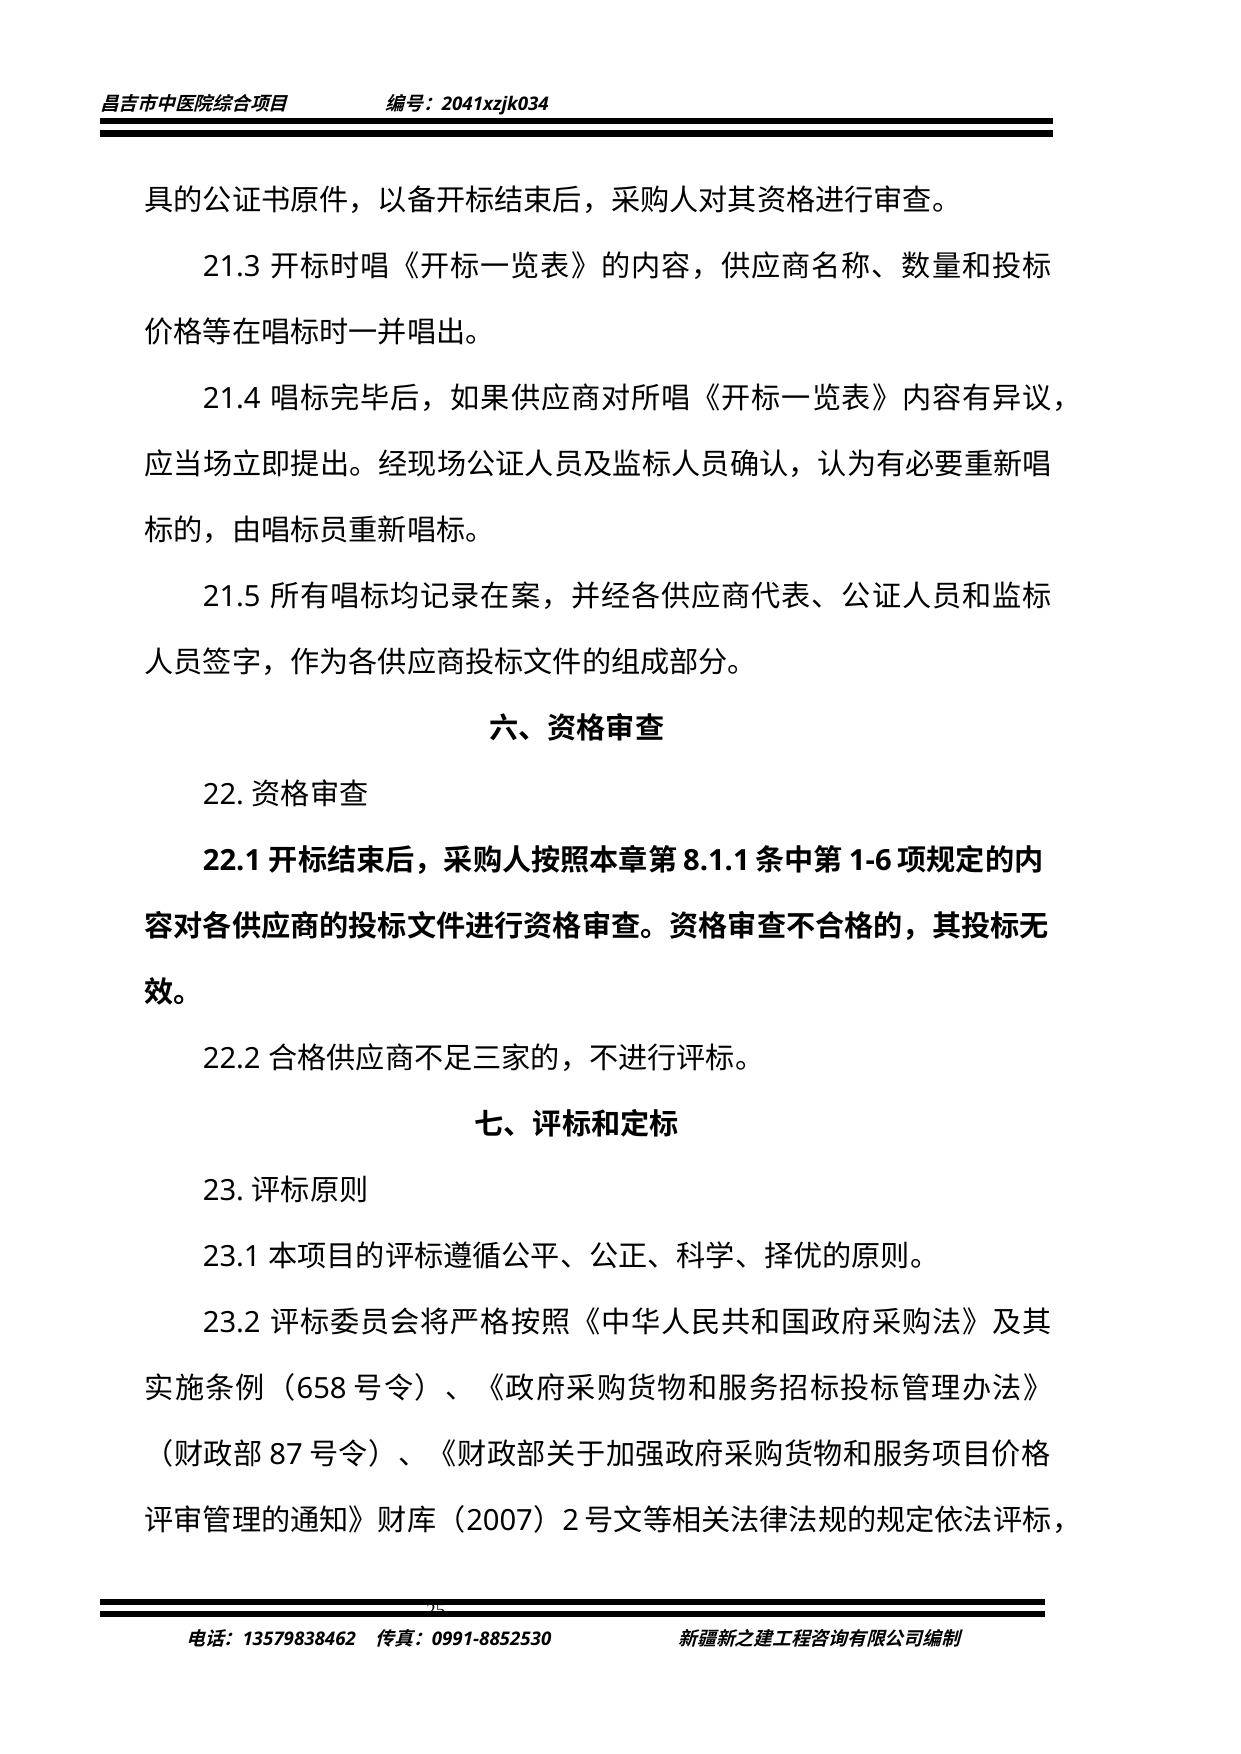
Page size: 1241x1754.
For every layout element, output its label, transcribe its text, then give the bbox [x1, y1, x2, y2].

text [144, 1287, 1053, 1551]
text 22. 资格审查 [144, 759, 1053, 825]
text 七、评标和定标 [100, 1089, 1053, 1155]
text 22.2 合格供应商不足三家的，不进行评标。 [144, 1023, 1053, 1089]
text 六、资格审查 [100, 693, 1053, 759]
text 23.1 本项目的评标遵循公平、公正、科学、择优的原则。 [144, 1221, 1053, 1287]
text 21.5 所有唱标均记录在案，并经各供应商代表、公证人员和监标人员签字，作为各供应商投标文件的组成部分。 [144, 561, 1053, 693]
text 21.4 唱标完毕后，如果供应商对所唱《开标一览表》内容有异议，应当场立即提出。经现场公证人员及监标人员确认，认为有必要重新唱标的，由唱标员重新唱标。 [144, 362, 1053, 561]
text 23. 评标原则 [144, 1155, 1053, 1221]
text 21.3 开标时唱《开标一览表》的内容，供应商名称、数量和投标价格等在唱标时一并唱出。 [144, 230, 1053, 362]
text 22.1 开标结束后，采购人按照本章第8.1.1条中第1-6项规定的内容对各供应商的投标文件进行资格审查。资格审查不合格的，其投标无效。 [144, 825, 1053, 1023]
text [144, 164, 1053, 230]
